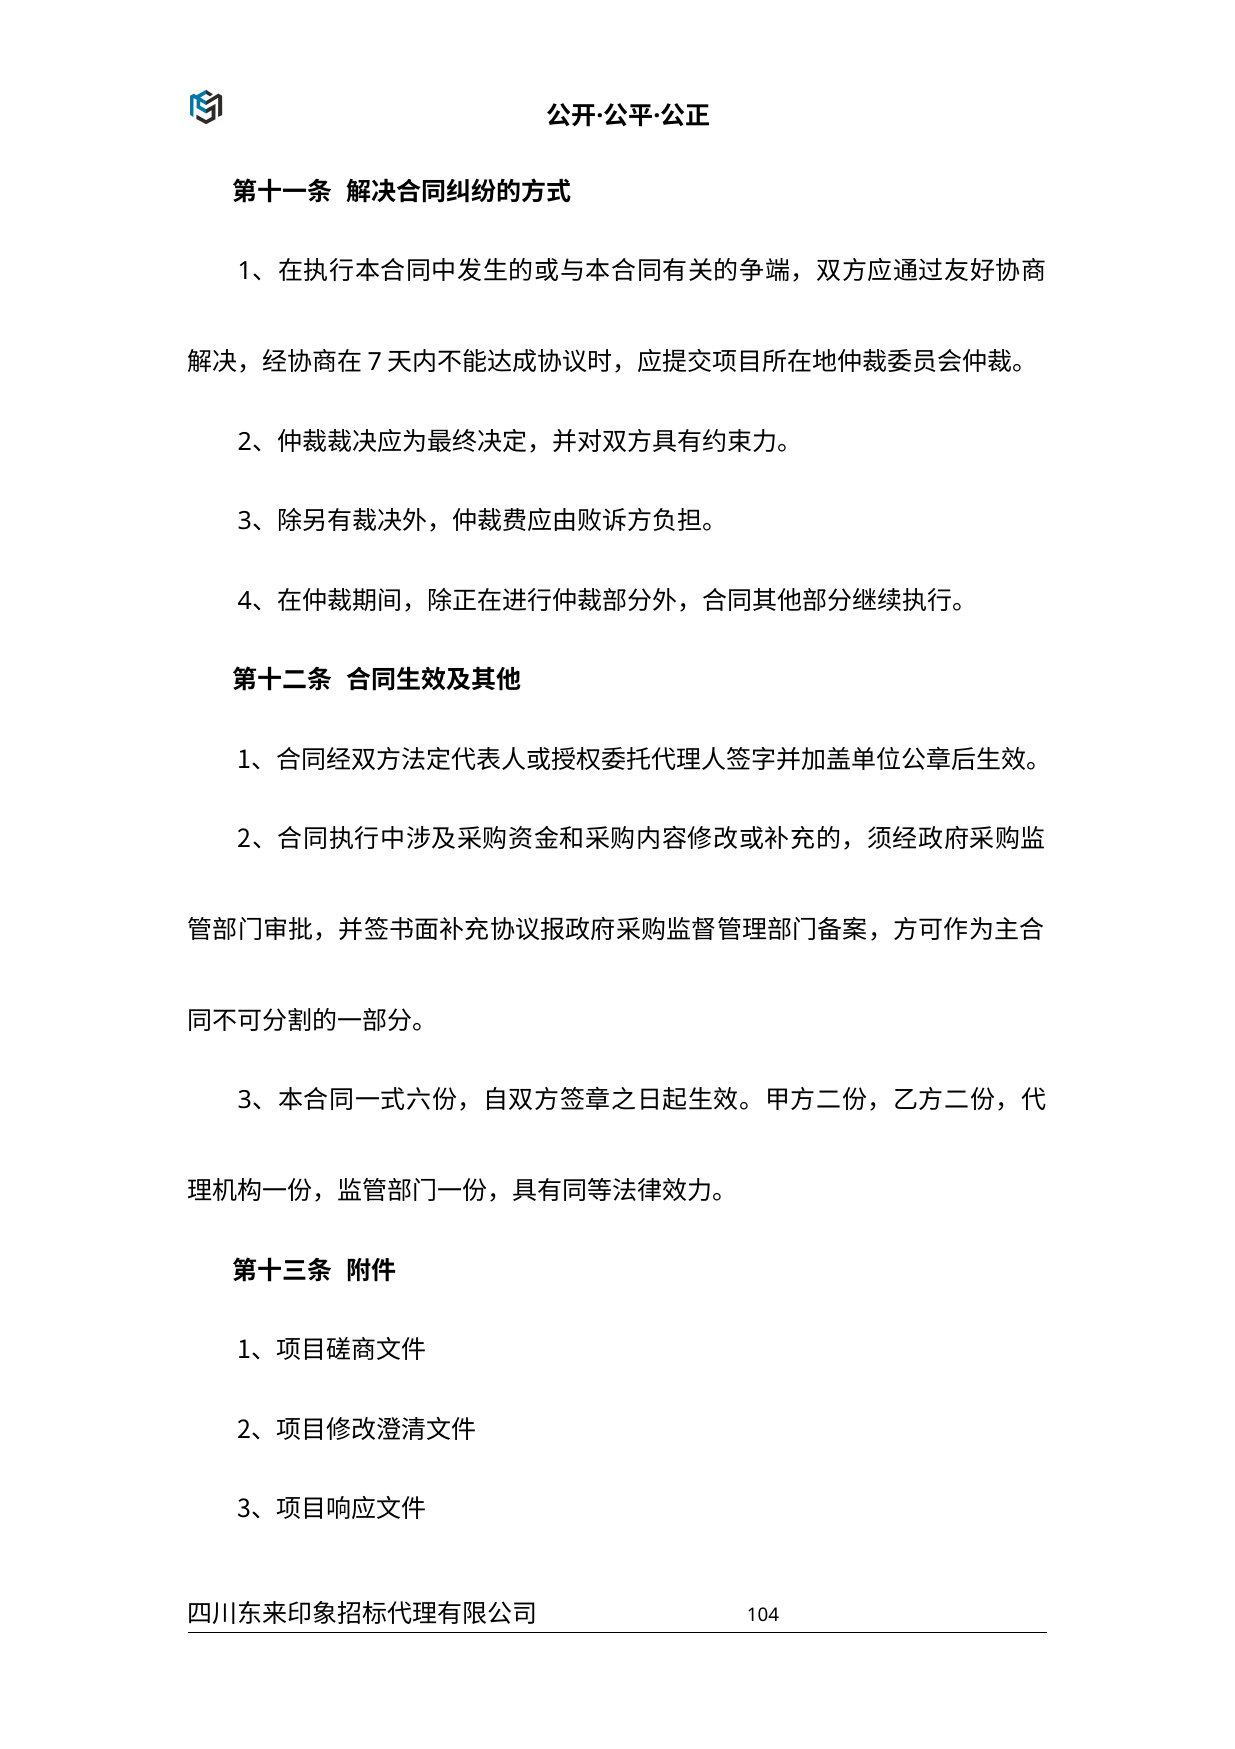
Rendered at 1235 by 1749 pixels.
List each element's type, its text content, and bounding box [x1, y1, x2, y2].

list 3、项目响应文件 [187, 1474, 1047, 1539]
text 3、本合同一式六份，自双方签章之日起生效。甲方二份，乙方二份，代理机构一份，监管部门一份，具有同等法律效力。 [187, 1066, 1047, 1221]
list 1、合同经双方法定代表人或授权委托代理人签字并加盖单位公章后生效。 [187, 725, 1047, 790]
list 2、项目修改澄清文件 [187, 1395, 1047, 1460]
text 1、在执行本合同中发生的或与本合同有关的争端，双方应通过友好协商解决，经协商在7天内不能达成协议时，应提交项目所在地仲裁委员会仲裁。 [187, 236, 1047, 392]
list 解决合同纠纷的方式 [232, 157, 1047, 222]
list 1、项目磋商文件 [187, 1315, 1047, 1380]
list 2、合同执行中涉及采购资金和采购内容修改或补充的，须经政府采购监管部门审批，并签书面补充协议报政府采购监督管理部门备案，方可作为主合同不可分割的一部分。 [187, 804, 1047, 1051]
list 附件 [232, 1236, 1047, 1301]
picture [187, 88, 224, 125]
list 合同生效及其他 [232, 645, 1047, 710]
text 4、在仲裁期间，除正在进行仲裁部分外，合同其他部分继续执行。 [187, 566, 1047, 631]
text 2、仲裁裁决应为最终决定，并对双方具有约束力。 [187, 407, 1047, 472]
text 3、除另有裁决外，仲裁费应由败诉方负担。 [187, 486, 1047, 551]
